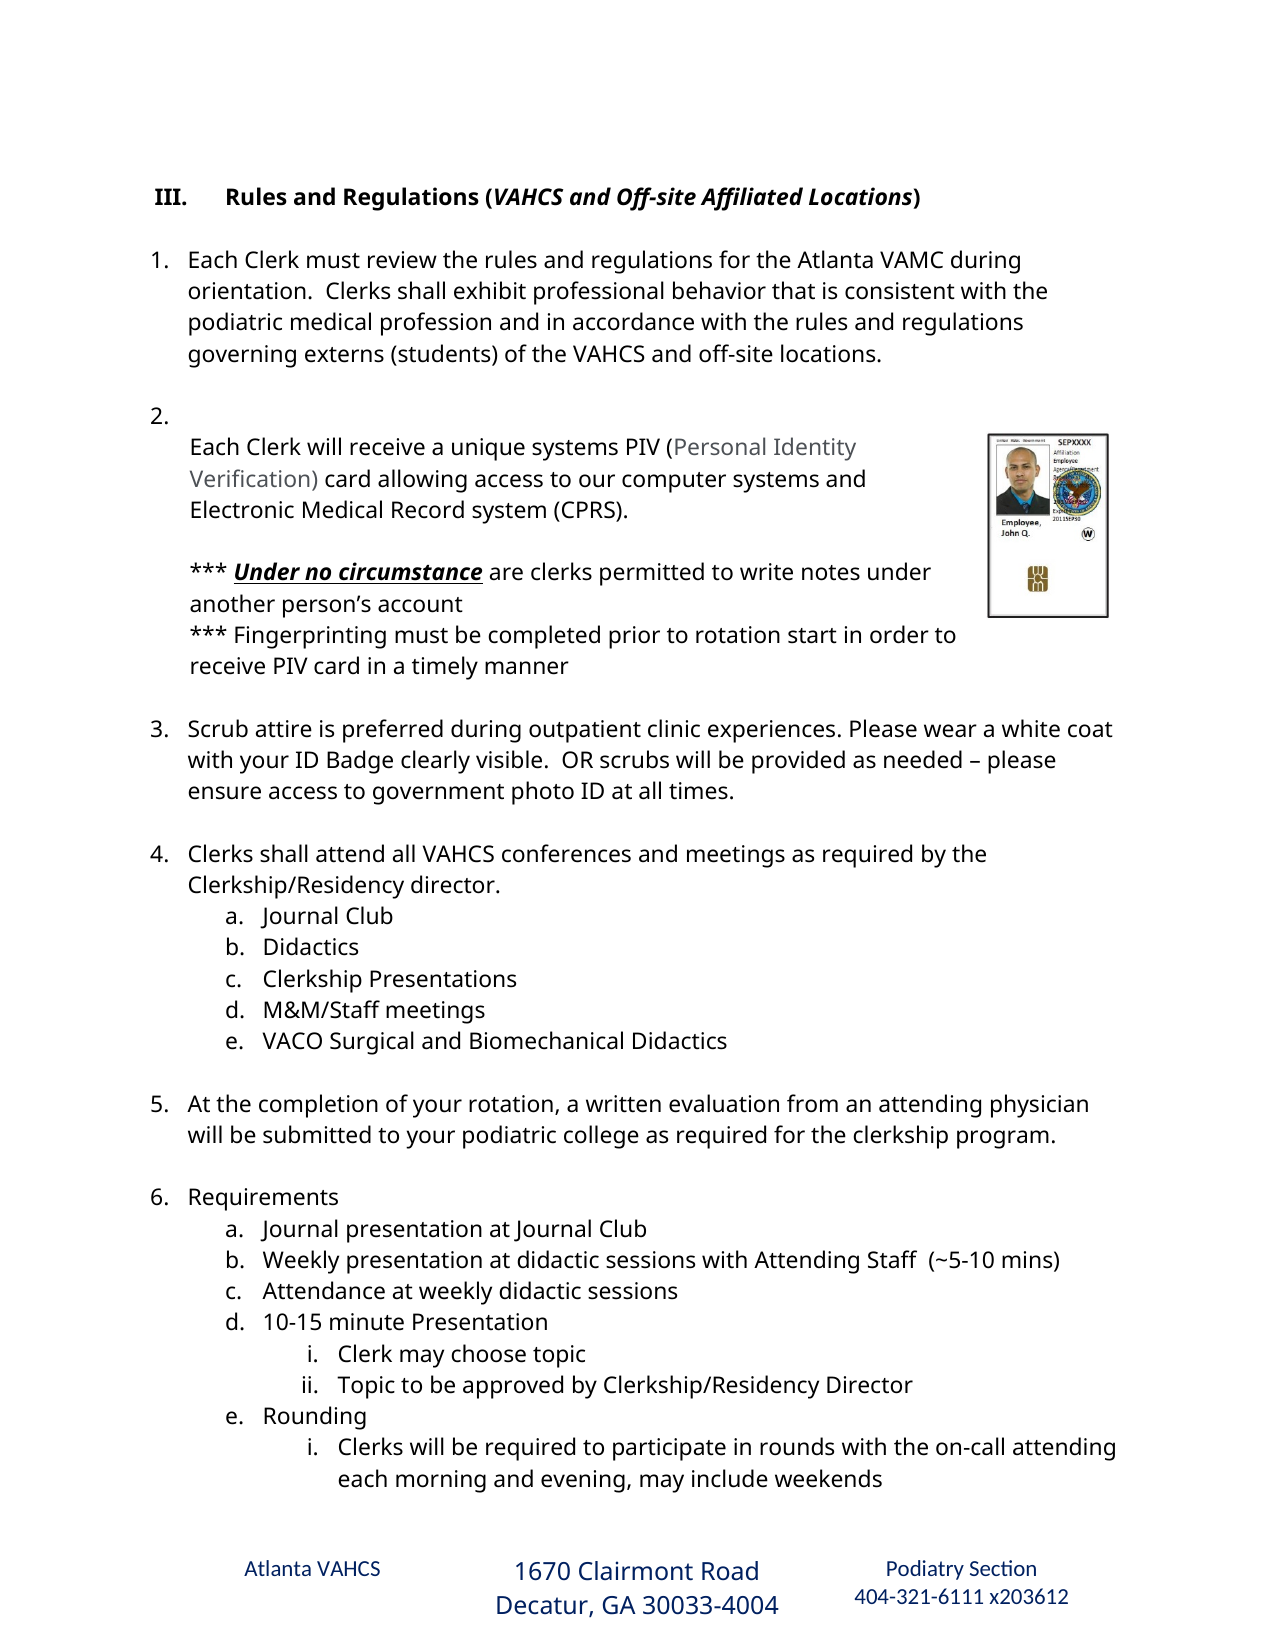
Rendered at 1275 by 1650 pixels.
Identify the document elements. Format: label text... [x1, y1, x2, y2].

list Topic to be approved by Clerkship/Residency Director [319, 1369, 1125, 1400]
list Attendance at weekly didactic sessions [225, 1275, 1125, 1306]
list Each Clerk must review the rules and regulations for the Atlanta VAMC during orientation. Clerks shall exhibit professional behavior that is consistent with the podiatric medical profession and in accordance with the rules and regulations governing externs (students) of the VAHCS and off-site locations. [150, 244, 1125, 369]
list Clerk may choose topic [319, 1337, 1125, 1369]
list 10-15 minute Presentation [225, 1306, 1125, 1337]
table_header Each Clerk will receive a unique systems PIV (Personal Identity Verification) card allowing access to our computer systems and Electronic Medical Record system (CPRS). *** Under no circumstance are clerks permitted to write notes under another person’s account *** Fingerprinting must be completed prior to rotation start in order to receive PIV card in a timely manner [178, 431, 974, 681]
list Weekly presentation at didactic sessions with Attending Staff (~5-10 mins) [225, 1244, 1125, 1275]
list At the completion of your rotation, a written evaluation from an attending physician will be submitted to your podiatric college as required for the clerkship program. [150, 1087, 1125, 1150]
list Clerks will be required to participate in rounds with the on-call attending each morning and evening, may include weekends [319, 1431, 1125, 1494]
list VACO Surgical and Biomechanical Didactics [225, 1025, 1125, 1056]
list Journal Club [225, 900, 1125, 931]
picture [985, 431, 1110, 620]
list Journal presentation at Journal Club [225, 1212, 1125, 1244]
list Didactics [225, 931, 1125, 962]
list Clerkship Presentations [225, 962, 1125, 994]
list M&M/Staff meetings [225, 994, 1125, 1025]
list Clerks shall attend all VAHCS conferences and meetings as required by the Clerkship/Residency director. [150, 837, 1125, 900]
list Rules and Regulations (VAHCS and Off-site Affiliated Locations) [187, 181, 1125, 212]
table_header [975, 431, 1124, 681]
list Requirements [150, 1181, 1125, 1212]
list Scrub attire is preferred during outpatient clinic experiences. Please wear a white coat with your ID Badge clearly visible. OR scrubs will be provided as needed – please ensure access to government photo ID at all times. [150, 712, 1125, 806]
list Rounding [225, 1400, 1125, 1431]
